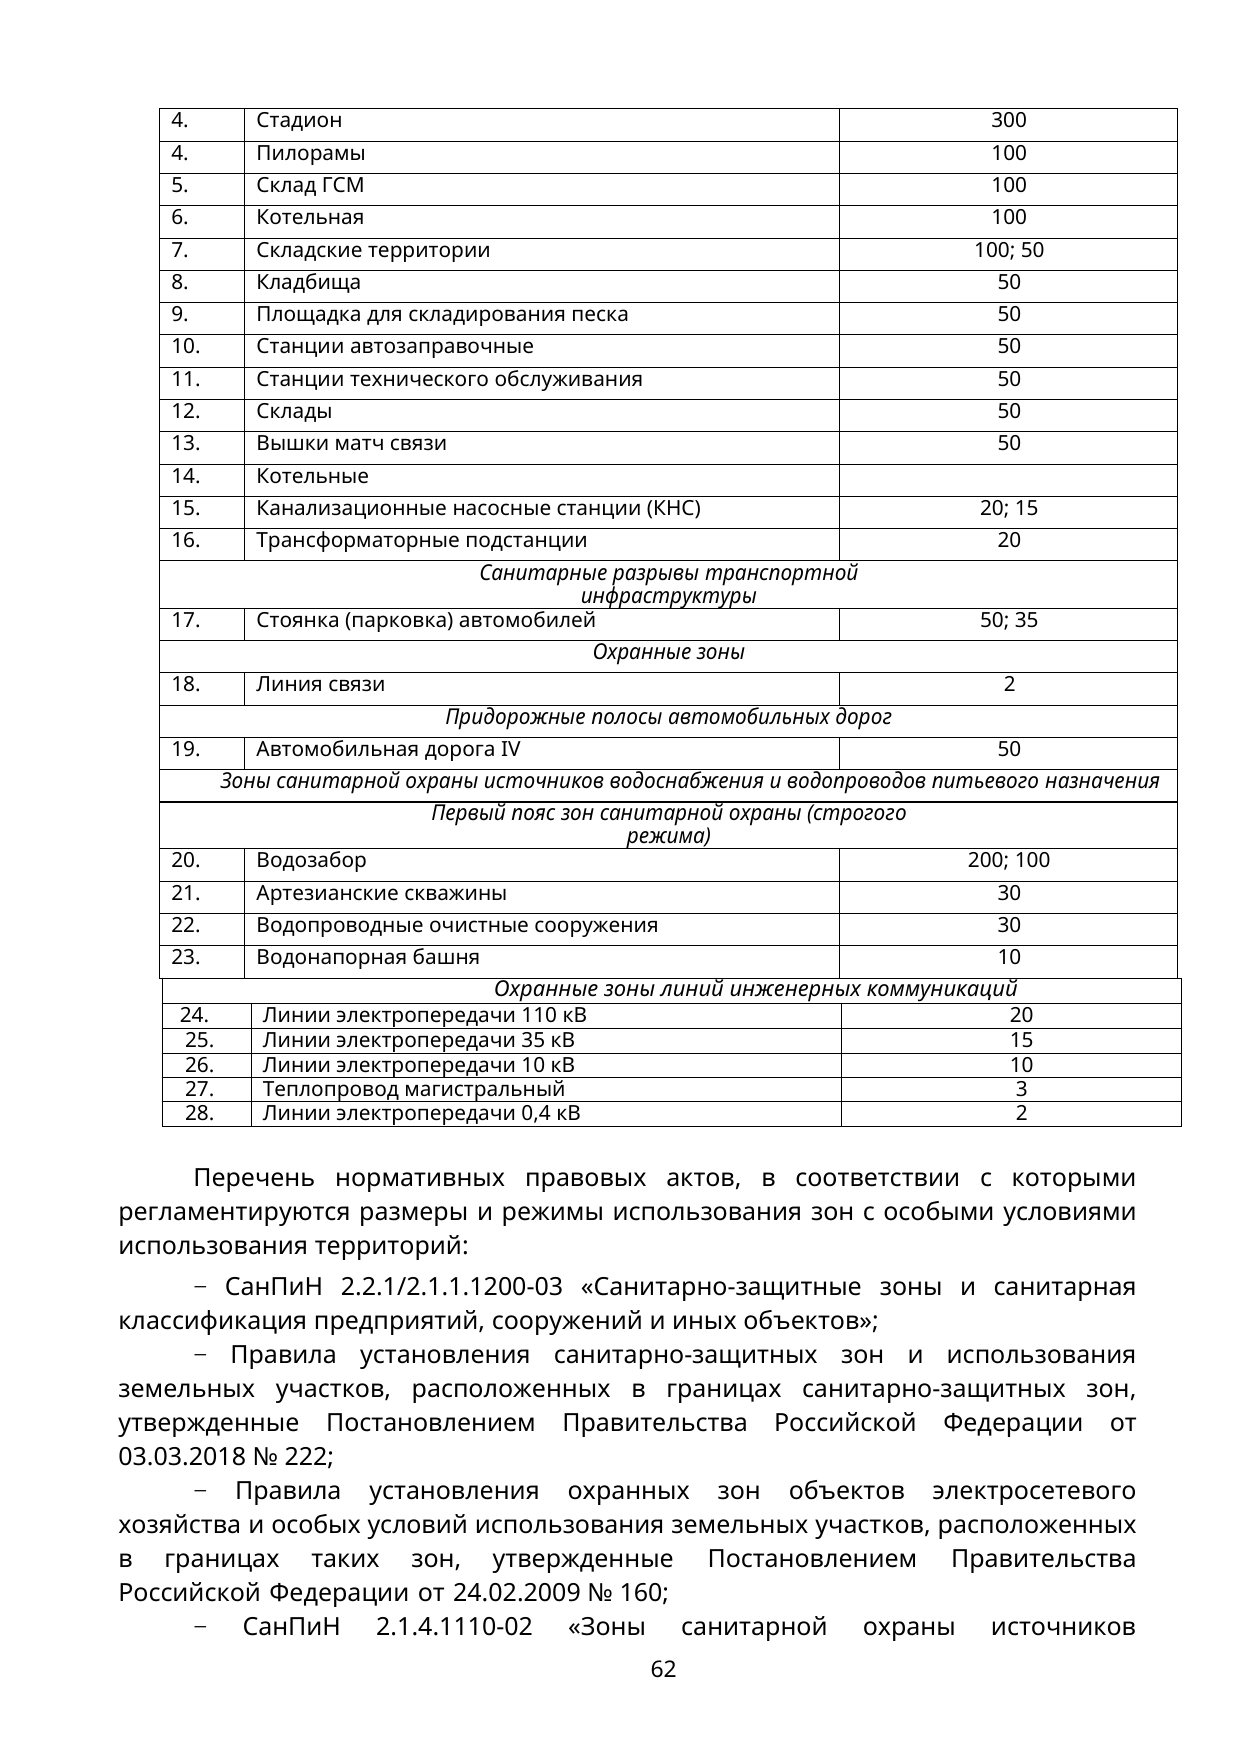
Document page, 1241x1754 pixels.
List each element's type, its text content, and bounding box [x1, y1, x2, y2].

table_cell 7. [160, 239, 244, 270]
table_cell 20 [840, 529, 1177, 560]
table_cell Вышки матч связи [245, 432, 839, 463]
table_cell 20. [160, 849, 244, 881]
table_cell 11. [160, 368, 244, 399]
table_cell 6. [160, 206, 244, 237]
table_cell [840, 465, 1177, 496]
table_cell Придорожные полосы автомобильных дорог [160, 706, 1177, 737]
table_cell 30 [840, 882, 1177, 913]
table_cell Складские территории [245, 239, 839, 270]
table_cell 20 [842, 1004, 1181, 1028]
table_cell Пилорамы [245, 142, 839, 173]
table_cell 100 [840, 206, 1177, 237]
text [118, 1609, 1137, 1643]
table_cell 20; 15 [840, 497, 1177, 528]
table_cell 28. [163, 1102, 251, 1126]
table_cell 10 [842, 1054, 1181, 1077]
table_cell Станции автозаправочные [245, 335, 839, 367]
table_cell 50 [840, 335, 1177, 367]
table_cell 8. [160, 271, 244, 302]
table_cell 4. [160, 109, 244, 141]
table_cell Артезианские скважины [245, 882, 839, 913]
text − Правила установления санитарно-защитных зон и использования земельных участков, расположенных в границах санитарно-защитных зон, утвержденные Постановлением Правительства Российской Федерации от 03.03.2018 № 222; [118, 1336, 1137, 1473]
table_cell 100 [840, 142, 1177, 173]
table_cell 50 [840, 432, 1177, 463]
table_cell 10. [160, 335, 244, 367]
table_cell Водопроводные очистные сооружения [245, 914, 839, 945]
table_cell 2 [840, 673, 1177, 704]
table_cell 12. [160, 400, 244, 431]
table_cell Линия связи [245, 673, 839, 704]
table_cell 50 [840, 368, 1177, 399]
table_cell 17. [160, 609, 244, 640]
text Перечень нормативных правовых актов, в соответствии с которыми регламентируются размеры и режимы использования зон с особыми условиями использования территорий: [118, 1160, 1137, 1262]
table_cell 50 [840, 271, 1177, 302]
table_cell 5. [160, 174, 244, 205]
table_cell Охранные зоны линий инженерных коммуникаций [163, 979, 1181, 1003]
table_cell 10 [840, 946, 1177, 977]
table_cell Автомобильная дорога IV [245, 738, 839, 769]
text − СанПиН 2.2.1/2.1.1.1200-03 «Санитарно-защитные зоны и санитарная классификация предприятий, сооружений и иных объектов»; [118, 1268, 1137, 1336]
table_cell 15. [160, 497, 244, 528]
table_cell Линии электропередачи 35 кВ [252, 1029, 841, 1053]
text − Правила установления охранных зон объектов электросетевого хозяйства и особых условий использования земельных участков, расположенных в границах таких зон, утвержденные Постановлением Правительства Российской Федерации от 24.02.2009 № 160; [118, 1473, 1137, 1609]
table_cell 25. [163, 1029, 251, 1053]
table_cell Линии электропередачи 110 кВ [252, 1004, 841, 1028]
table_cell 2 [842, 1102, 1181, 1126]
table_cell 27. [163, 1078, 251, 1101]
table_cell 300 [840, 109, 1177, 141]
table_cell Стоянка (парковка) автомобилей [245, 609, 839, 640]
table_cell 50 [840, 400, 1177, 431]
table_cell Площадка для складирования песка [245, 303, 839, 334]
table_cell 3 [842, 1078, 1181, 1101]
table_cell Канализационные насосные станции (КНС) [245, 497, 839, 528]
table_cell 50 [840, 303, 1177, 334]
table_cell 13. [160, 432, 244, 463]
table_cell Трансформаторные подстанции [245, 529, 839, 560]
table_cell Первый пояс зон санитарной охраны (строгого режима) [160, 803, 1177, 848]
table_cell 18. [160, 673, 244, 704]
table_cell Линии электропередачи 10 кВ [252, 1054, 841, 1077]
table_cell 21. [160, 882, 244, 913]
table_cell Кладбища [245, 271, 839, 302]
table_cell 4. [160, 142, 244, 173]
table_cell 50 [840, 738, 1177, 769]
table_cell Линии электропередачи 0,4 кВ [252, 1102, 841, 1126]
table_cell 15 [842, 1029, 1181, 1053]
table_cell 100; 50 [840, 239, 1177, 270]
table_cell Водозабор [245, 849, 839, 881]
table_cell Склады [245, 400, 839, 431]
table_cell Теплопровод магистральный [252, 1078, 841, 1101]
table_cell Котельные [245, 465, 839, 496]
table_cell Санитарные разрывы транспортной инфраструктуры [160, 561, 1177, 608]
table_cell 100 [840, 174, 1177, 205]
table_cell 200; 100 [840, 849, 1177, 881]
table_cell 24. [163, 1004, 251, 1028]
table_cell Стадион [245, 109, 839, 141]
table_cell 26. [163, 1054, 251, 1077]
table_cell Зоны санитарной охраны источников водоснабжения и водопроводов питьевого назначения [160, 770, 1177, 801]
table_cell 19. [160, 738, 244, 769]
table_cell Охранные зоны [160, 641, 1177, 672]
table_cell 50; 35 [840, 609, 1177, 640]
table_cell Водонапорная башня [245, 946, 839, 977]
table_cell Котельная [245, 206, 839, 237]
table_cell Склад ГСМ [245, 174, 839, 205]
table_cell 30 [840, 914, 1177, 945]
table_cell Станции технического обслуживания [245, 368, 839, 399]
table_cell 22. [160, 914, 244, 945]
table_cell 16. [160, 529, 244, 560]
table_cell 23. [160, 946, 244, 977]
table_cell 14. [160, 465, 244, 496]
table_cell 9. [160, 303, 244, 334]
